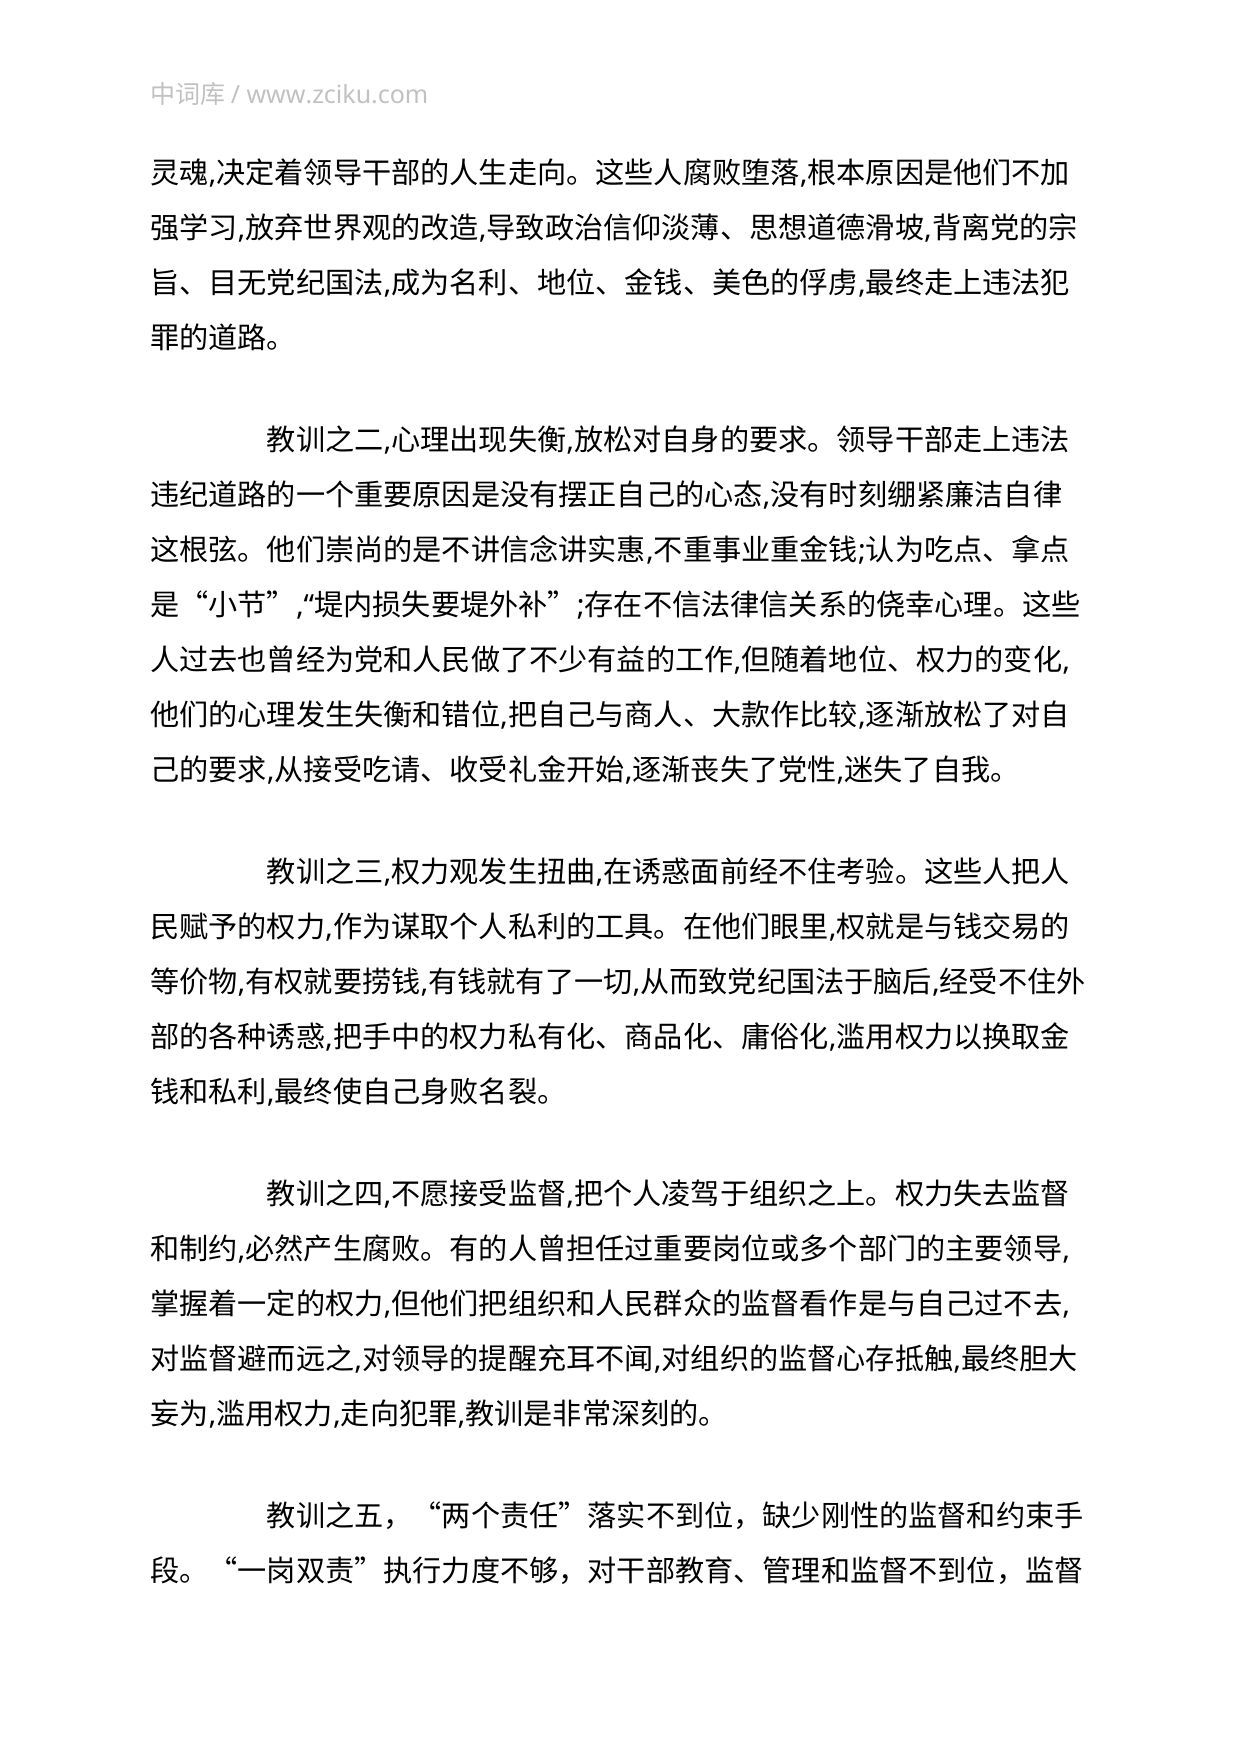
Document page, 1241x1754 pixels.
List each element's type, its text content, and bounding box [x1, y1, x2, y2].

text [150, 150, 1090, 357]
text 教训之二,心理出现失衡,放松对自身的要求。领导干部走上违法违纪道路的一个重要原因是没有摆正自己的心态,没有时刻绷紧廉洁自律这根弦。他们崇尚的是不讲信念讲实惠,不重事业重金钱;认为吃点、拿点是“小节”,“堤内损失要堤外补”;存在不信法律信关系的侥幸心理。这些人过去也曾经为党和人民做了不少有益的工作,但随着地位、权力的变化,他们的心理发生失衡和错位,把自己与商人、大款作比较,逐渐放松了对自己的要求,从接受吃请、收受礼金开始,逐渐丧失了党性,迷失了自我。 [150, 417, 1090, 789]
text 教训之三,权力观发生扭曲,在诱惑面前经不住考验。这些人把人民赋予的权力,作为谋取个人私利的工具。在他们眼里,权就是与钱交易的等价物,有权就要捞钱,有钱就有了一切,从而致党纪国法于脑后,经受不住外部的各种诱惑,把手中的权力私有化、商品化、庸俗化,滥用权力以换取金钱和私利,最终使自己身败名裂。 [150, 849, 1090, 1111]
text 教训之四,不愿接受监督,把个人凌驾于组织之上。权力失去监督和制约,必然产生腐败。有的人曾担任过重要岗位或多个部门的主要领导,掌握着一定的权力,但他们把组织和人民群众的监督看作是与自己过不去,对监督避而远之,对领导的提醒充耳不闻,对组织的监督心存抵触,最终胆大妄为,滥用权力,走向犯罪,教训是非常深刻的。 [150, 1171, 1090, 1433]
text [150, 1493, 1090, 1590]
